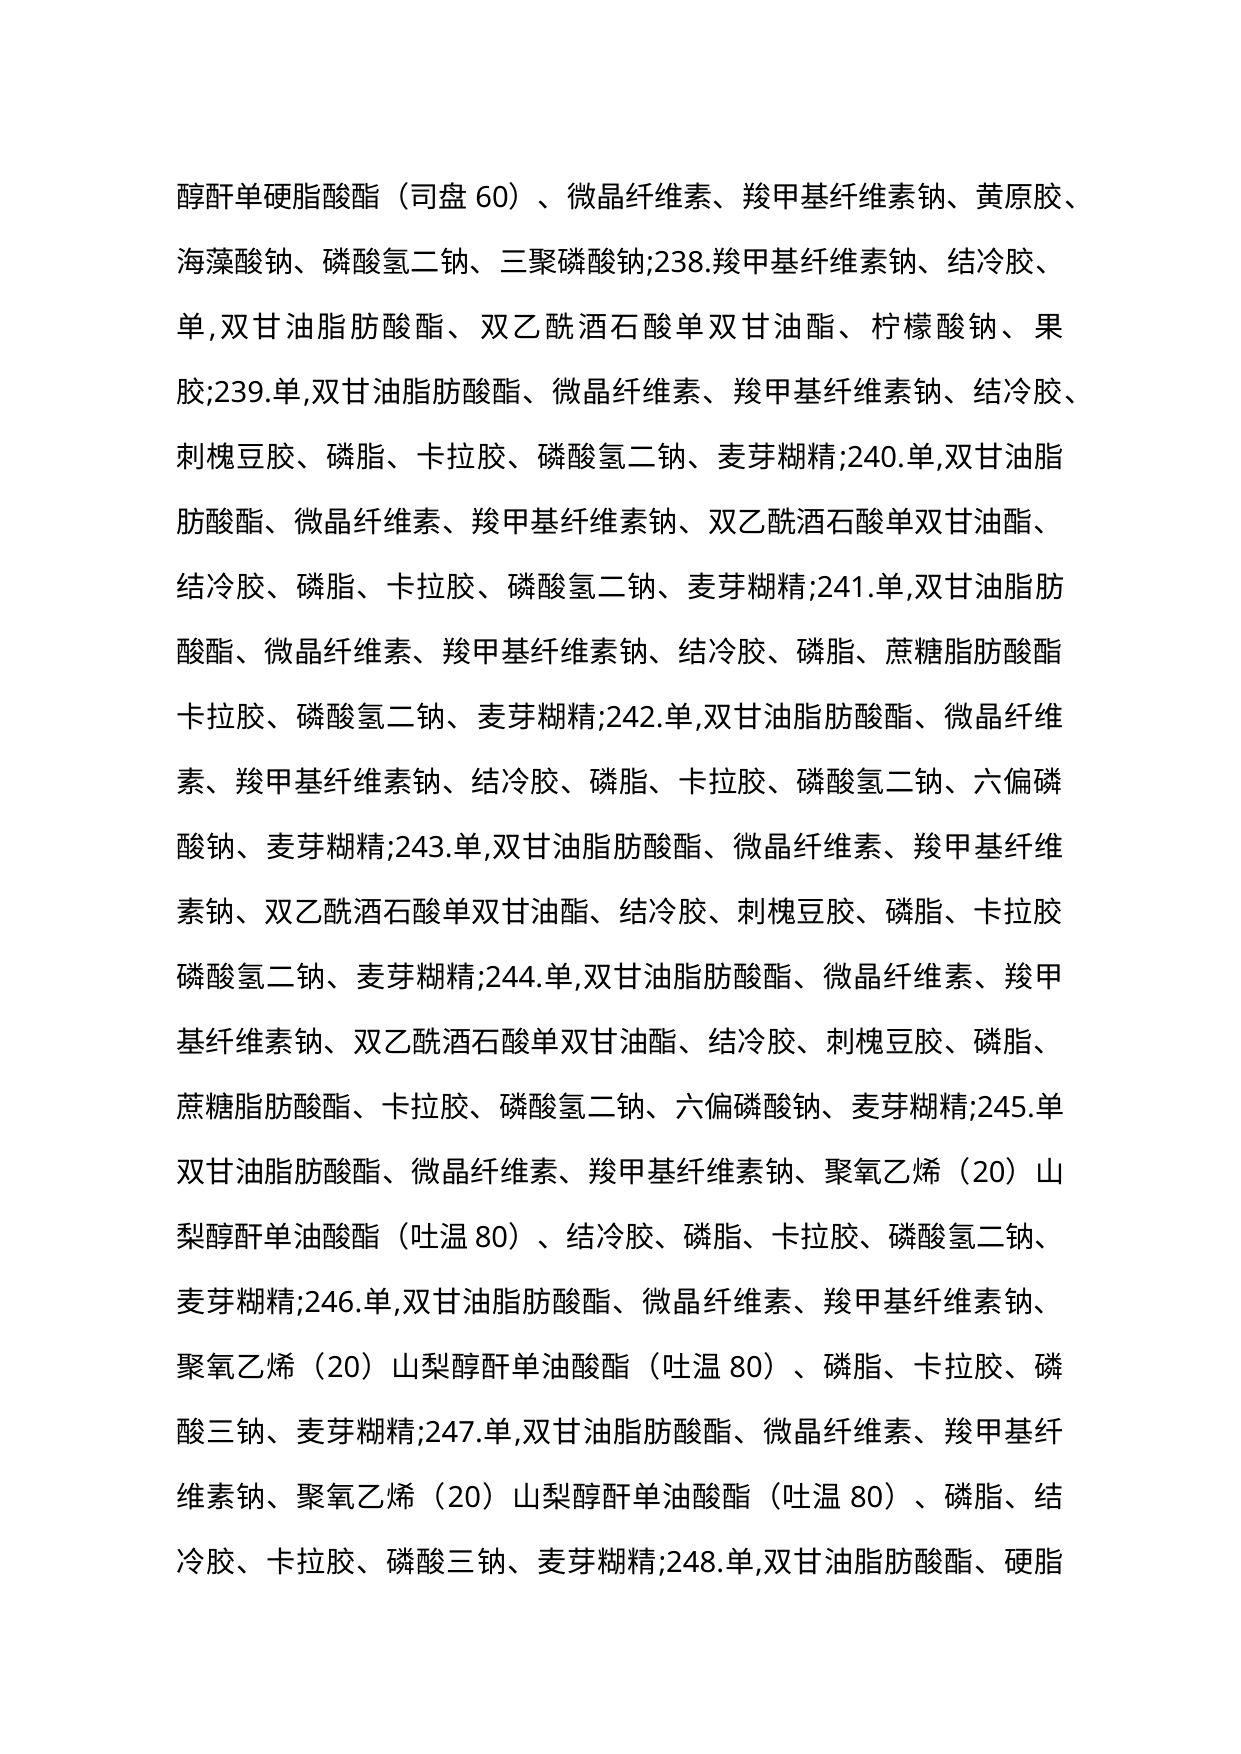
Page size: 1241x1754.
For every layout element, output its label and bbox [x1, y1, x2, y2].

text [176, 162, 1064, 1592]
